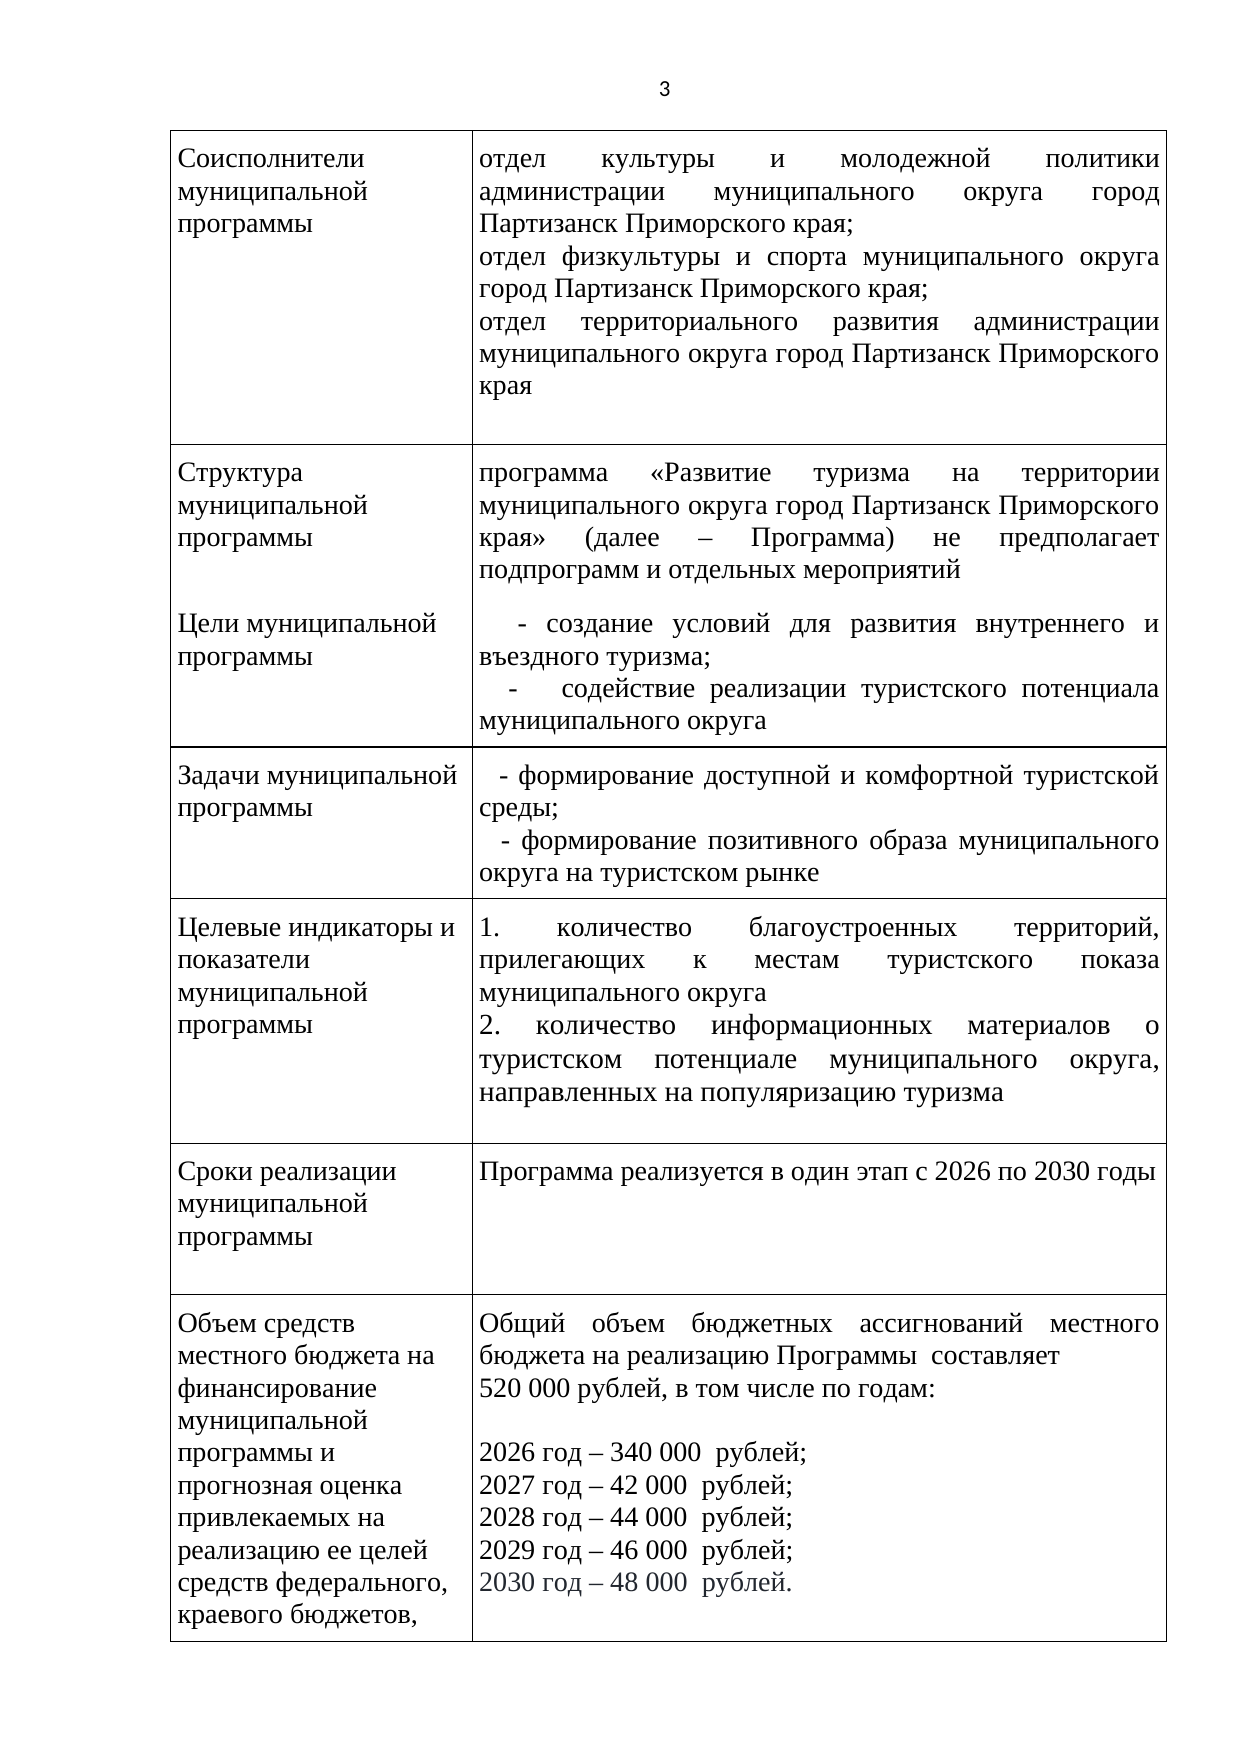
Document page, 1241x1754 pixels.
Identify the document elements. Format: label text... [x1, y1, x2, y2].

table_cell - создание условий для развития внутреннего и въездного туризма; - содействие реализации туристского потенциала муниципального округа [473, 596, 1166, 746]
table_cell - формирование доступной и комфортной туристской среды; - формирование позитивного образа муниципального округа на туристском рынке [473, 748, 1166, 898]
table_cell Задачи муниципальной программы [171, 748, 472, 898]
table_cell Соисполнители муниципальной программы [171, 131, 472, 444]
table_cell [171, 1295, 472, 1641]
table_cell Программа реализуется в один этап с 2026 по 2030 годы [473, 1144, 1166, 1294]
table_cell программа «Развитие туризма на территории муниципального округа город Партизанск Приморского края» (далее – Программа) не предполагает подпрограмм и отдельных мероприятий [473, 445, 1166, 596]
table_cell Целевые индикаторы и показатели муниципальной программы [171, 899, 472, 1142]
table_cell Сроки реализации муниципальной программы [171, 1144, 472, 1294]
table_cell отдел культуры и молодежной политики администрации муниципального округа город Партизанск Приморского края; отдел физкультуры и спорта муниципального округа город Партизанск Приморского края; отдел территориального развития администрации муниципального округа город Партизанск Приморского края [473, 131, 1166, 444]
table_cell 1. количество благоустроенных территорий, прилегающих к местам туристского показа муниципального округа 2. количество информационных материалов о туристском потенциале муниципального округа, направленных на популяризацию туризма [473, 899, 1166, 1142]
table_cell Цели муниципальной программы [171, 596, 472, 746]
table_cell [473, 1295, 1166, 1641]
table_cell Структура муниципальной программы [171, 445, 472, 596]
